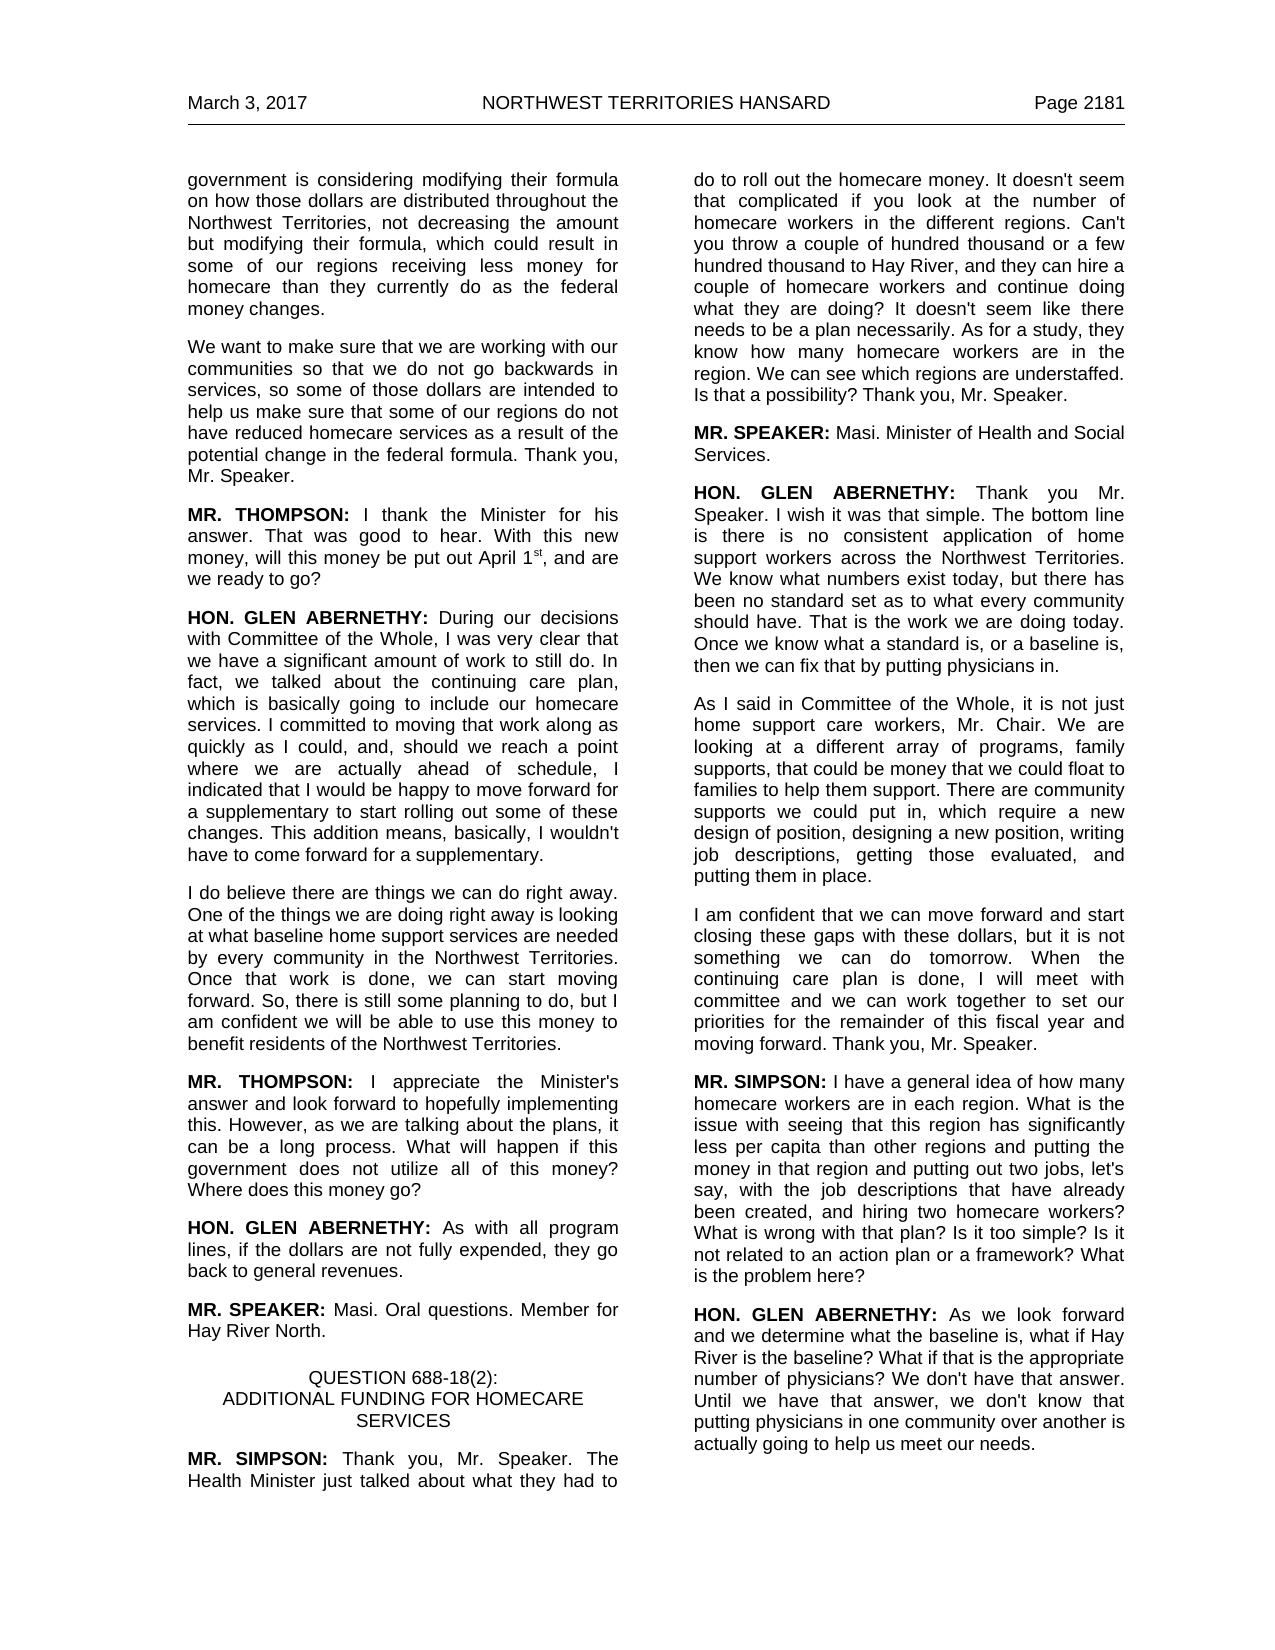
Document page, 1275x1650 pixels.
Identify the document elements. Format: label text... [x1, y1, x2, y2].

text MR. THOMPSON: I thank the Minister for his answer. That was good to hear. With this new money, will this money be put out April 1st, and are we ready to go? [187, 503, 619, 590]
text MR. SPEAKER: Masi. Oral questions. Member for Hay River North. [187, 1298, 619, 1342]
subtitle Question 688-18(2): Additional Funding for Homecare Services [187, 1367, 619, 1431]
text I do believe there are things we can do right away. One of the things we are doing right away is looking at what baseline home support services are needed by every community in the Northwest Territories. Once that work is done, we can start moving forward. So, there is still some planning to do, but I am confident we will be able to use this money to benefit residents of the Northwest Territories. [187, 882, 619, 1054]
text HON. GLEN ABERNETHY: As we look forward and we determine what the baseline is, what if Hay River is the baseline? What if that is the appropriate number of physicians? We don't have that answer. Until we have that answer, we don't know that putting physicians in one community over another is actually going to help us meet our needs. [694, 1303, 1125, 1454]
text I am confident that we can move forward and start closing these gaps with these dollars, but it is not something we can do tomorrow. When the continuing care plan is done, I will meet with committee and we can work together to set our priorities for the remainder of this fiscal year and moving forward. Thank you, Mr. Speaker. [694, 903, 1125, 1054]
text MR. SIMPSON: Thank you, Mr. Speaker. The Health Minister just talked about what they had to do to roll out the homecare money. It doesn't seem that complicated if you look at the number of homecare workers in the different regions. Can't you throw a couple of hundred thousand or a few hundred thousand to Hay River, and they can hire a couple of homecare workers and continue doing what they are doing? It doesn't seem like there needs to be a plan necessarily. As for a study, they know how many homecare workers are in the region. We can see which regions are understaffed. Is that a possibility? Thank you, Mr. Speaker. [694, 168, 1125, 406]
text MR. THOMPSON: I appreciate the Minister's answer and look forward to hopefully implementing this. However, as we are talking about the plans, it can be a long process. What will happen if this government does not utilize all of this money? Where does this money go? [187, 1071, 619, 1200]
text As I said in Committee of the Whole, it is not just home support care workers, Mr. Chair. We are looking at a different array of programs, family supports, that could be money that we could float to families to help them support. There are community supports we could put in, which require a new design of position, designing a new position, writing job descriptions, getting those evaluated, and putting them in place. [694, 693, 1125, 887]
text MR. SPEAKER: Masi. Minister of Health and Social Services. [694, 422, 1125, 465]
text We want to make sure that we are working with our communities so that we do not go backwards in services, so some of those dollars are intended to help us make sure that some of our regions do not have reduced homecare services as a result of the potential change in the federal formula. Thank you, Mr. Speaker. [187, 336, 619, 487]
text HON. GLEN ABERNETHY: During our decisions with Committee of the Whole, I was very clear that we have a significant amount of work to still do. In fact, we talked about the continuing care plan, which is basically going to include our homecare services. I committed to moving that work along as quickly as I could, and, should we reach a point where we are actually ahead of schedule, I indicated that I would be happy to move forward for a supplementary to start rolling out some of these changes. This addition means, basically, I wouldn't have to come forward for a supplementary. [187, 606, 619, 865]
text HON. GLEN ABERNETHY: Thank you Mr. Speaker. I wish it was that simple. The bottom line is there is no consistent application of home support workers across the Northwest Territories. We know what numbers exist today, but there has been no standard set as to what every community should have. That is the work we are doing today. Once we know what a standard is, or a baseline is, then we can fix that by putting physicians in. [694, 482, 1125, 676]
text HON. GLEN ABERNETHY: As with all program lines, if the dollars are not fully expended, they go back to general revenues. [187, 1217, 619, 1282]
text MR. SIMPSON: I have a general idea of how many homecare workers are in each region. What is the issue with seeing that this region has significantly less per capita than other regions and putting the money in that region and putting out two jobs, let's say, with the job descriptions that have already been created, and hiring two homecare workers? What is wrong with that plan? Is it too simple? Is it not related to an action plan or a framework? What is the problem here? [694, 1071, 1125, 1287]
